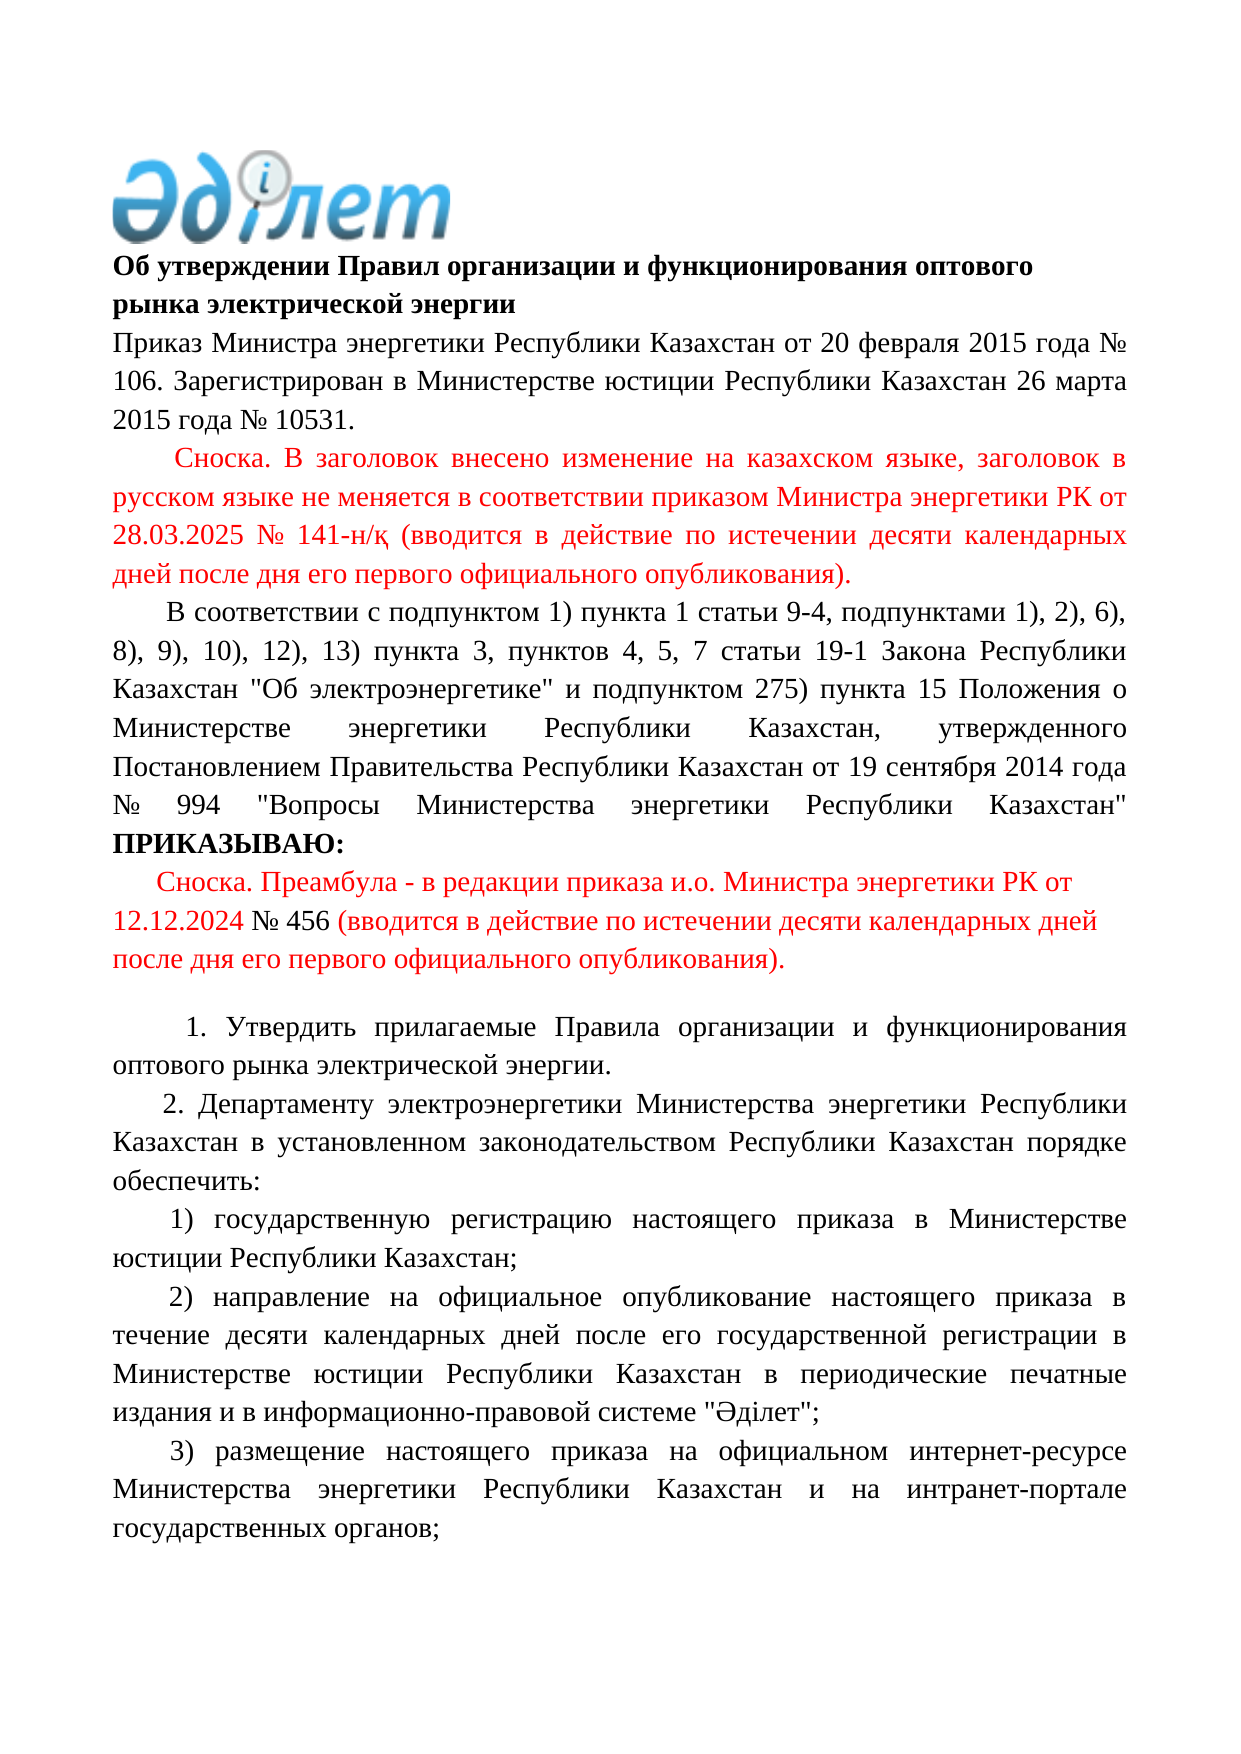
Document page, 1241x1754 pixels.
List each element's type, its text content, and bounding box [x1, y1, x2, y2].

text Сноска. В заголовок внесено изменение на казахском языке, заголовок в русском языке не меняется в соответствии приказом Министра энергетики РК от 28.03.2025 № 141-н/қ (вводится в действие по истечении десяти календарных дней после дня его первого официального опубликования). [112, 440, 1128, 589]
text Приказ Министра энергетики Республики Казахстан от 20 февраля 2015 года № 106. Зарегистрирован в Министерстве юстиции Республики Казахстан 26 марта 2015 года № 10531. [112, 325, 1128, 435]
text 2) направление на официальное опубликование настоящего приказа в течение десяти календарных дней после его государственной регистрации в Министерстве юстиции Республики Казахстан в периодические печатные издания и в информационно-правовой системе "Әділет"; [112, 1279, 1128, 1428]
text 1) государственную регистрацию настоящего приказа в Министерстве юстиции Республики Казахстан; [112, 1202, 1128, 1274]
text Об утверждении Правил организации и функционирования оптового рынка электрической энергии [112, 248, 1128, 320]
text В соответствии с подпунктом 1) пункта 1 статьи 9-4, подпунктами 1), 2), 6), 8), 9), 10), 12), 13) пункта 3, пунктов 4, 5, 7 статьи 19-1 Закона Республики Казахстан "Об электроэнергетике" и подпунктом 275) пункта 15 Положения о Министерстве энергетики Республики Казахстан, утвержденного Постановлением Правительства Республики Казахстан от 19 сентября 2014 года № 994 "Вопросы Министерства энергетики Республики Казахстан" ПРИКАЗЫВАЮ: [112, 594, 1128, 859]
text Сноска. Преамбула - в редакции приказа и.о. Министра энергетики РК от 12.12.2024 № 456 (вводится в действие по истечении десяти календарных дней после дня его первого официального опубликования). [112, 864, 1128, 1005]
text 2. Департаменту электроэнергетики Министерства энергетики Республики Казахстан в установленном законодательством Республики Казахстан порядке обеспечить: [112, 1086, 1128, 1197]
text 3) размещение настоящего приказа на официальном интернет-ресурсе Министерства энергетики Республики Казахстан и на интранет-портале государственных органов; [112, 1433, 1128, 1543]
text 1. Утвердить прилагаемые Правила организации и функционирования оптового рынка электрической энергии. [112, 1009, 1128, 1081]
picture [112, 150, 451, 244]
